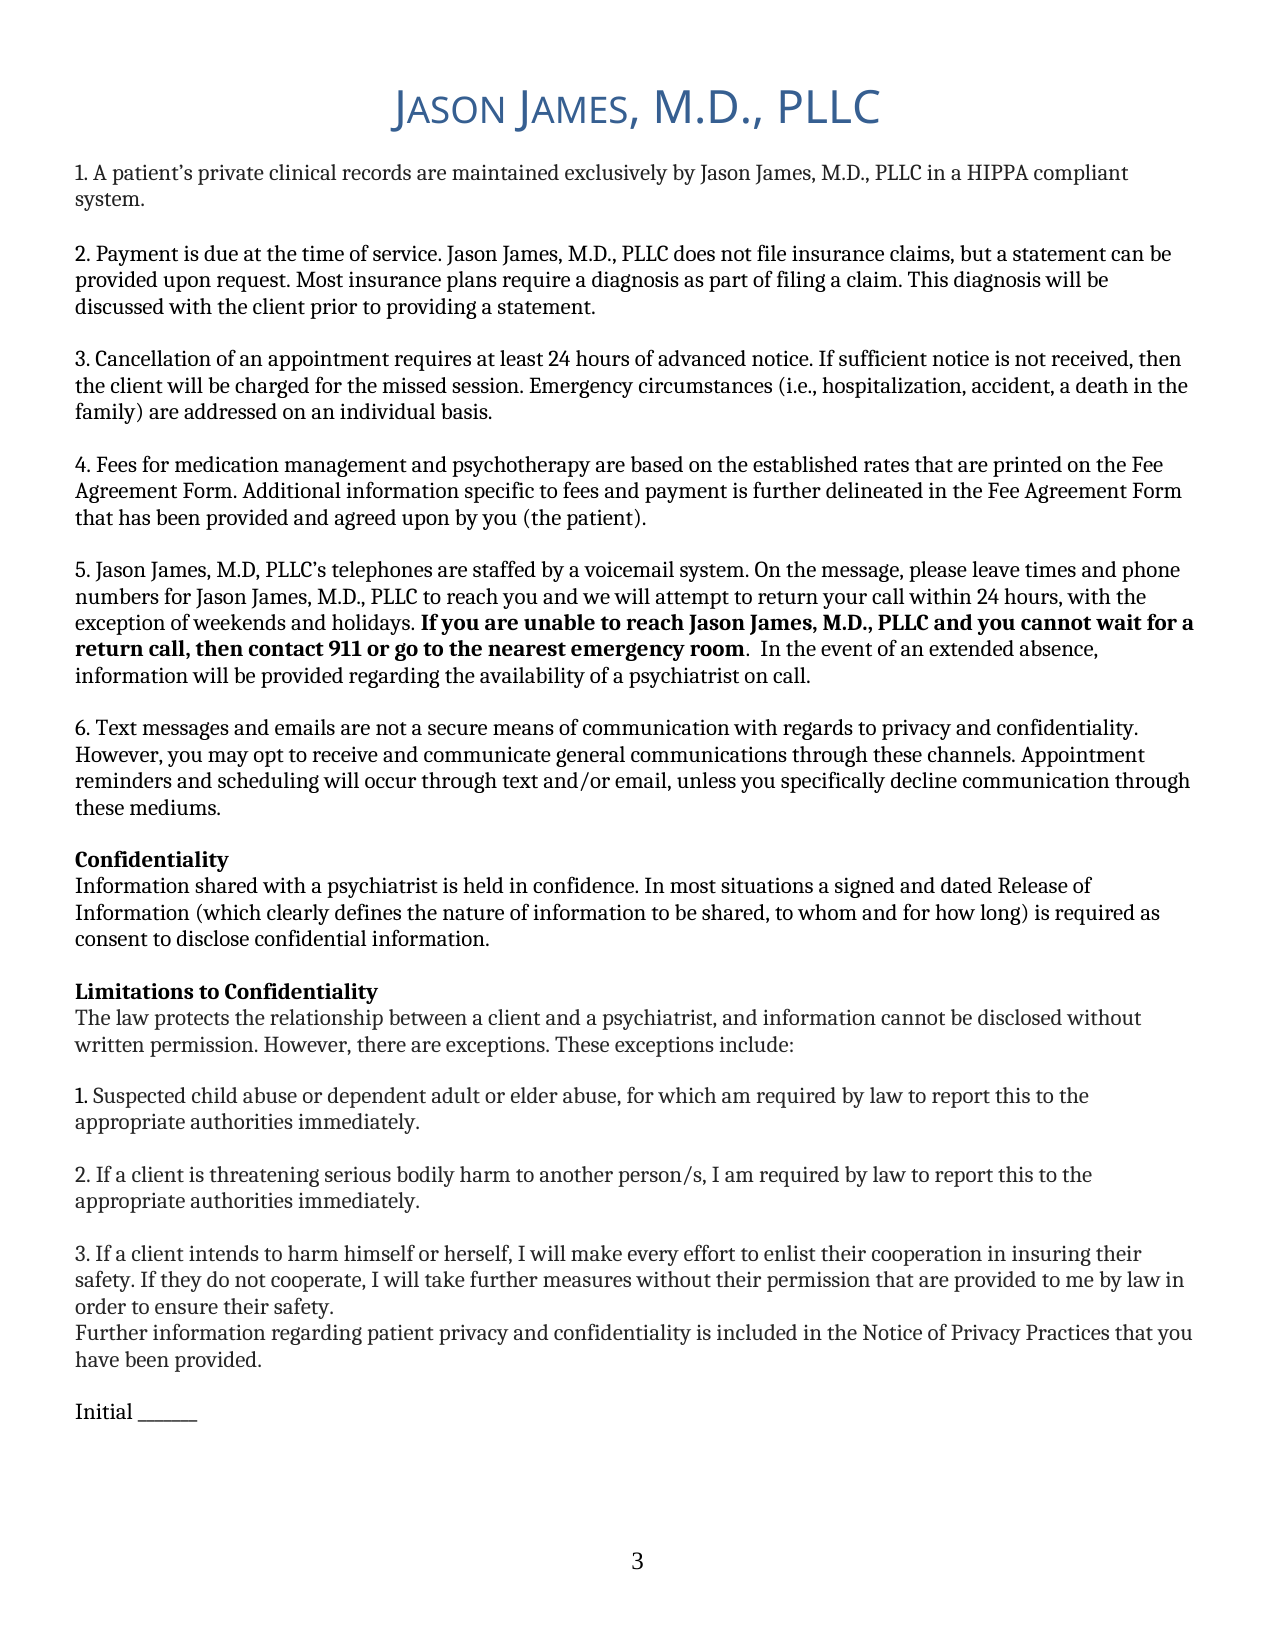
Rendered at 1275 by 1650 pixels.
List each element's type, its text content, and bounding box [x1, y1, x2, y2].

text Confidentiality [75, 847, 1200, 873]
text Further information regarding patient privacy and confidentiality is included in the Notice of Privacy Practices that you have been provided. [75, 1320, 1200, 1373]
text 3. If a client intends to harm himself or herself, I will make every effort to enlist their cooperation in insuring their safety. If they do not cooperate, I will take further measures without their permission that are provided to me by law in order to ensure their safety. [75, 1241, 1200, 1320]
text The law protects the relationship between a client and a psychiatrist, and information cannot be disclosed without written permission. However, there are exceptions. These exceptions include: [75, 1005, 1200, 1058]
text 2. If a client is threatening serious bodily harm to another person/s, I am required by law to report this to the appropriate authorities immediately. [75, 1162, 1200, 1214]
text Information shared with a psychiatrist is held in confidence. In most situations a signed and dated Release of Information (which clearly defines the nature of information to be shared, to whom and for how long) is required as consent to disclose confidential information. [75, 873, 1200, 952]
text 3. Cancellation of an appointment requires at least 24 hours of advanced notice. If sufficient notice is not received, then the client will be charged for the missed session. Emergency circumstances (i.e., hospitalization, accident, a death in the family) are addressed on an individual basis. [75, 346, 1200, 425]
text 5. Jason James, M.D, PLLC’s telephones are staffed by a voicemail system. On the message, please leave times and phone numbers for Jason James, M.D., PLLC to reach you and we will attempt to return your call within 24 hours, with the exception of weekends and holidays. If you are unable to reach Jason James, M.D., PLLC and you cannot wait for a return call, then contact 911 or go to the nearest emergency room. In the event of an extended absence, information will be provided regarding the availability of a psychiatrist on call. [75, 557, 1200, 689]
text 4. Fees for medication management and psychotherapy are based on the established rates that are printed on the Fee Agreement Form. Additional information specific to fees and payment is further delineated in the Fee Agreement Form that has been provided and agreed upon by you (the patient). [75, 452, 1200, 531]
text 6. Text messages and emails are not a secure means of communication with regards to privacy and confidentiality. However, you may opt to receive and communicate general communications through these channels. Appointment reminders and scheduling will occur through text and/or email, unless you specifically decline communication through these mediums. [75, 715, 1200, 821]
text Initial _______ [75, 1399, 1200, 1425]
text 1. Suspected child abuse or dependent adult or elder abuse, for which am required by law to report this to the appropriate authorities immediately. [75, 1083, 1200, 1136]
text 1. A patient’s private clinical records are maintained exclusively by Jason James, M.D., PLLC in a HIPPA compliant system. [75, 159, 1200, 212]
text 2. Payment is due at the time of service. Jason James, M.D., PLLC does not file insurance claims, but a statement can be provided upon request. Most insurance plans require a diagnosis as part of filing a claim. This diagnosis will be discussed with the client prior to providing a statement. [75, 241, 1200, 320]
text Limitations to Confidentiality [75, 979, 1200, 1005]
